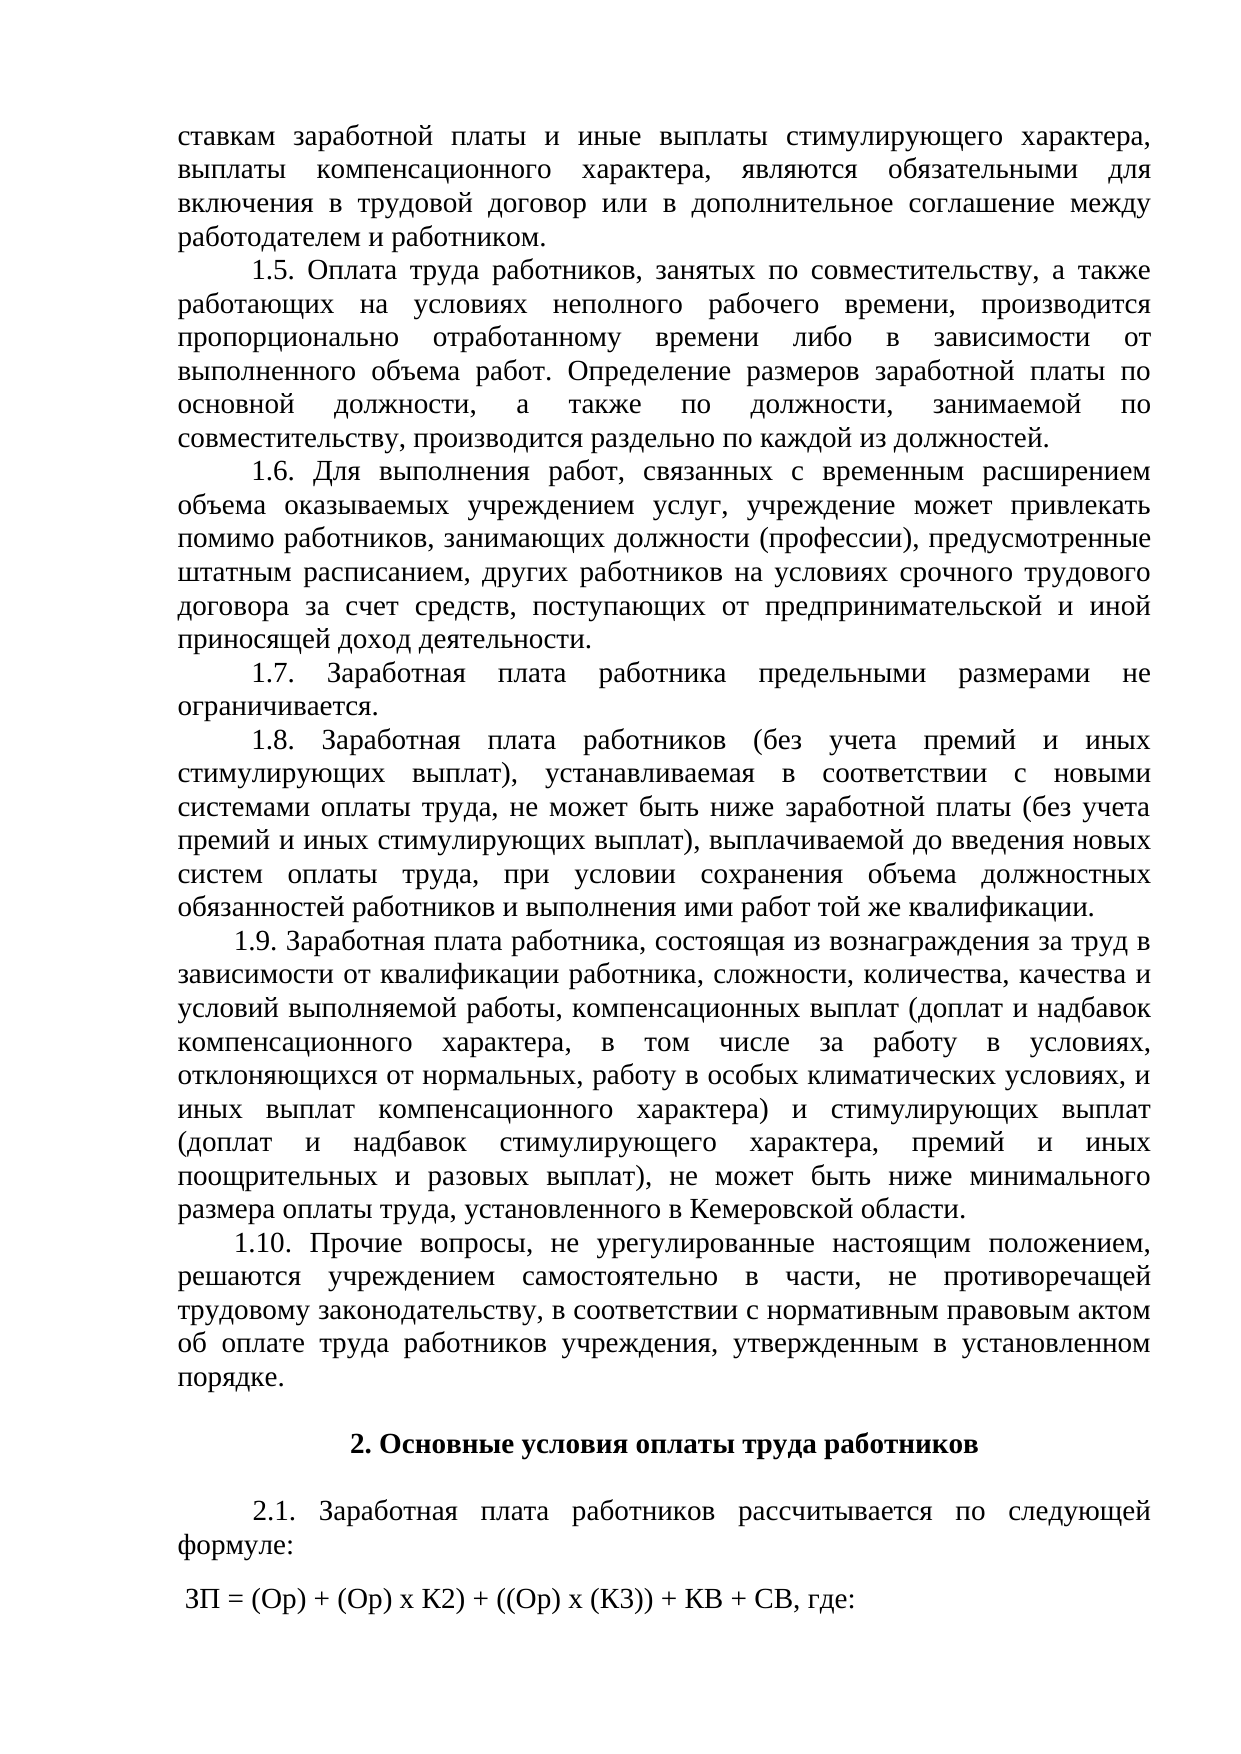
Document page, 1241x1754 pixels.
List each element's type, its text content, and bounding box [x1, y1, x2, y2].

text ставкам заработной платы и иные выплаты стимулирующего характера, выплаты компенсационного характера, являются обязательными для включения в трудовой договор или в дополнительное соглашение между работодателем и работником. [177, 118, 1152, 252]
text 1.10. Прочие вопросы, не урегулированные настоящим положением, решаются учреждением самостоятельно в части, не противоречащей трудовому законодательству, в соответствии с нормативным правовым актом об оплате труда работников учреждения, утвержденным в установленном порядке. [177, 1225, 1152, 1393]
text 1.9. Заработная плата работника, состоящая из вознаграждения за труд в зависимости от квалификации работника, сложности, количества, качества и условий выполняемой работы, компенсационных выплат (доплат и надбавок компенсационного характера, в том числе за работу в условиях, отклоняющихся от нормальных, работу в особых климатических условиях, и иных выплат компенсационного характера) и стимулирующих выплат (доплат и надбавок стимулирующего характера, премий и иных поощрительных и разовых выплат), не может быть ниже минимального размера оплаты труда, установленного в Кемеровской области. [177, 923, 1152, 1225]
text ЗП = (Ор) + (Ор) х К2) + ((Ор) х (К3)) + КВ + СВ, где: [177, 1581, 1152, 1615]
text 1.8. Заработная плата работников (без учета премий и иных стимулирующих выплат), устанавливаемая в соответствии с новыми системами оплаты труда, не может быть ниже заработной платы (без учета премий и иных стимулирующих выплат), выплачиваемой до введения новых систем оплаты труда, при условии сохранения объема должностных обязанностей работников и выполнения ими работ той же квалификации. [177, 722, 1152, 923]
text 1.6. Для выполнения работ, связанных с временным расширением объема оказываемых учреждением услуг, учреждение может привлекать помимо работников, занимающих должности (профессии), предусмотренные штатным расписанием, других работников на условиях срочного трудового договора за счет средств, поступающих от предпринимательской и иной приносящей доход деятельности. [177, 453, 1152, 655]
text 1.7. Заработная плата работника предельными размерами не ограничивается. [177, 655, 1152, 722]
text 2. Основные условия оплаты труда работников [177, 1426, 1152, 1460]
text 2.1. Заработная плата работников рассчитывается по следующей формуле: [177, 1493, 1152, 1560]
text 1.5. Оплата труда работников, занятых по совместительству, а также работающих на условиях неполного рабочего времени, производится пропорционально отработанному времени либо в зависимости от выполненного объема работ. Определение размеров заработной платы по основной должности, а также по должности, занимаемой по совместительству, производится раздельно по каждой из должностей. [177, 252, 1152, 453]
